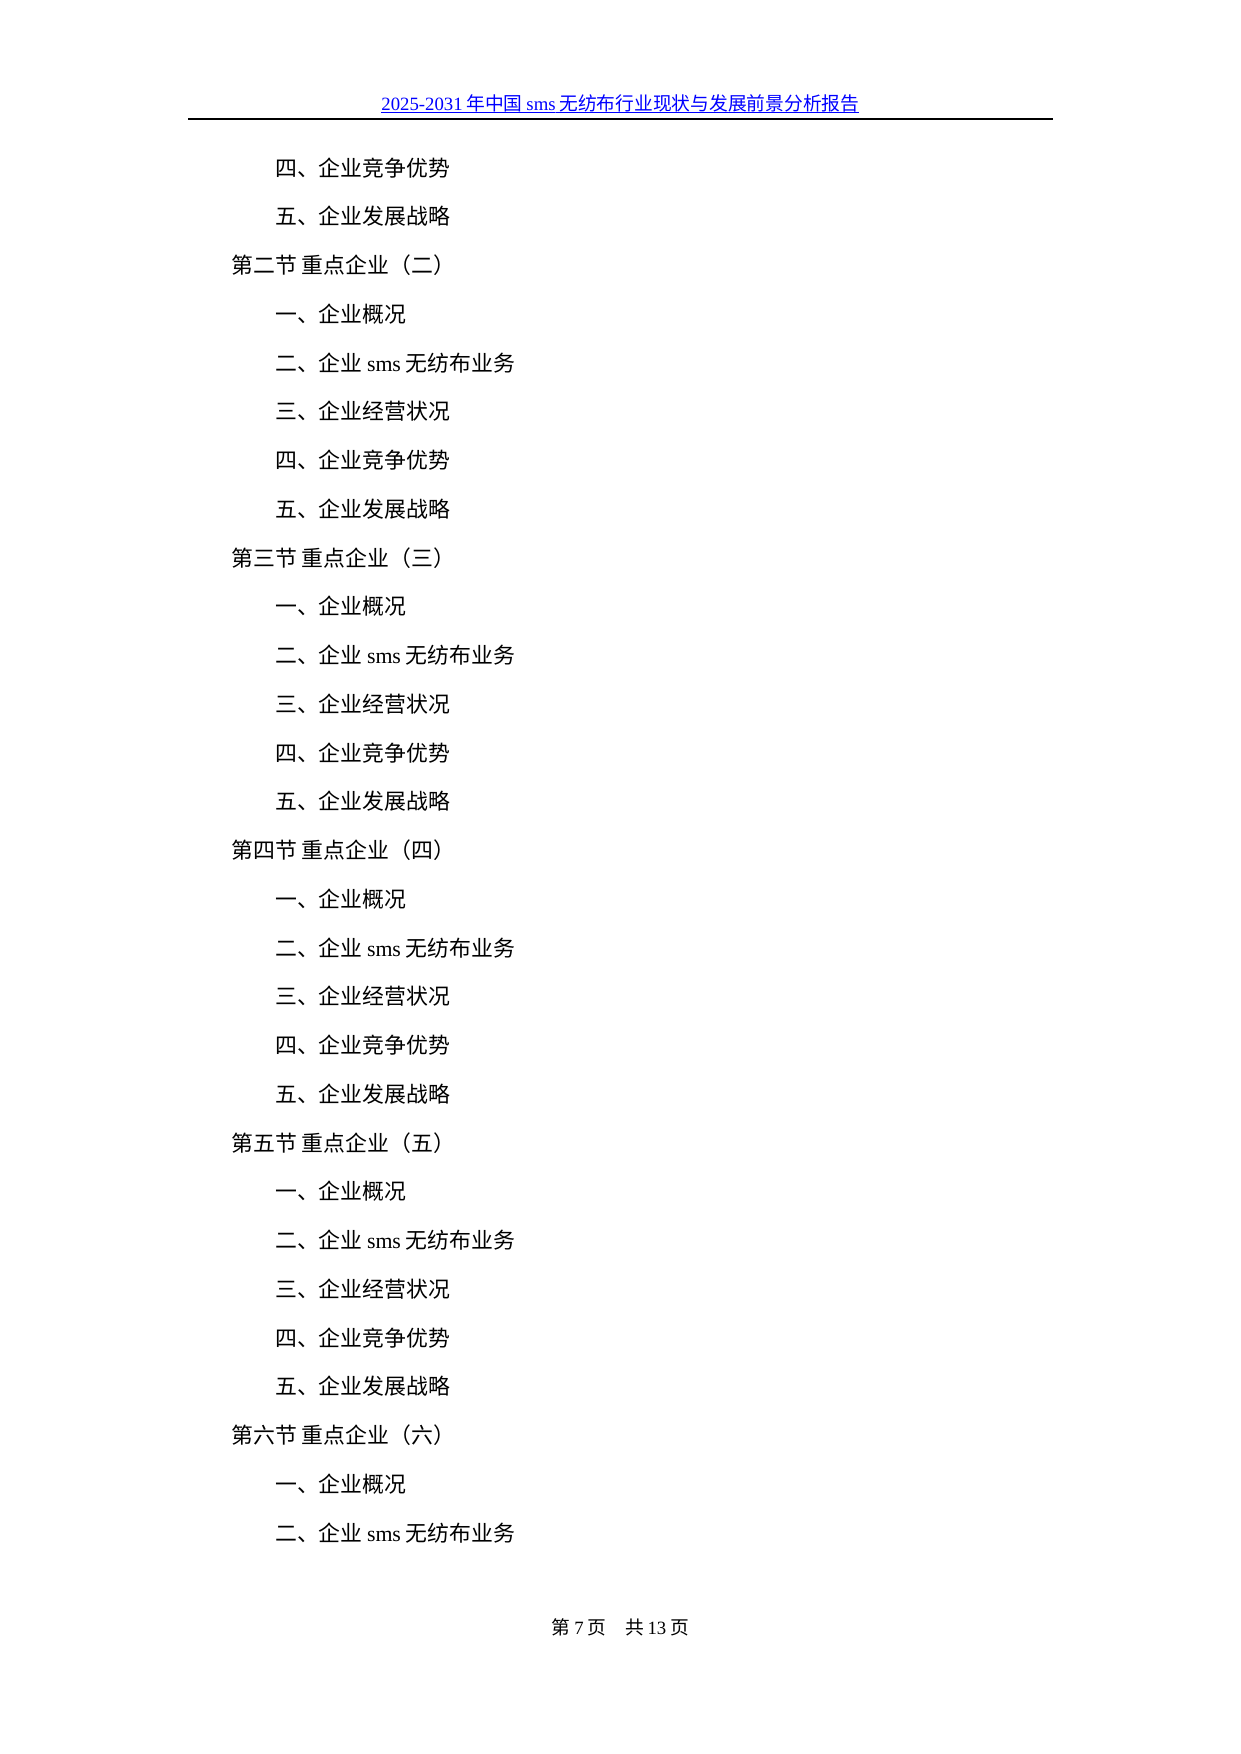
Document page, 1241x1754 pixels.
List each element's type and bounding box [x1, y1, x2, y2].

text [187, 150, 1053, 1548]
